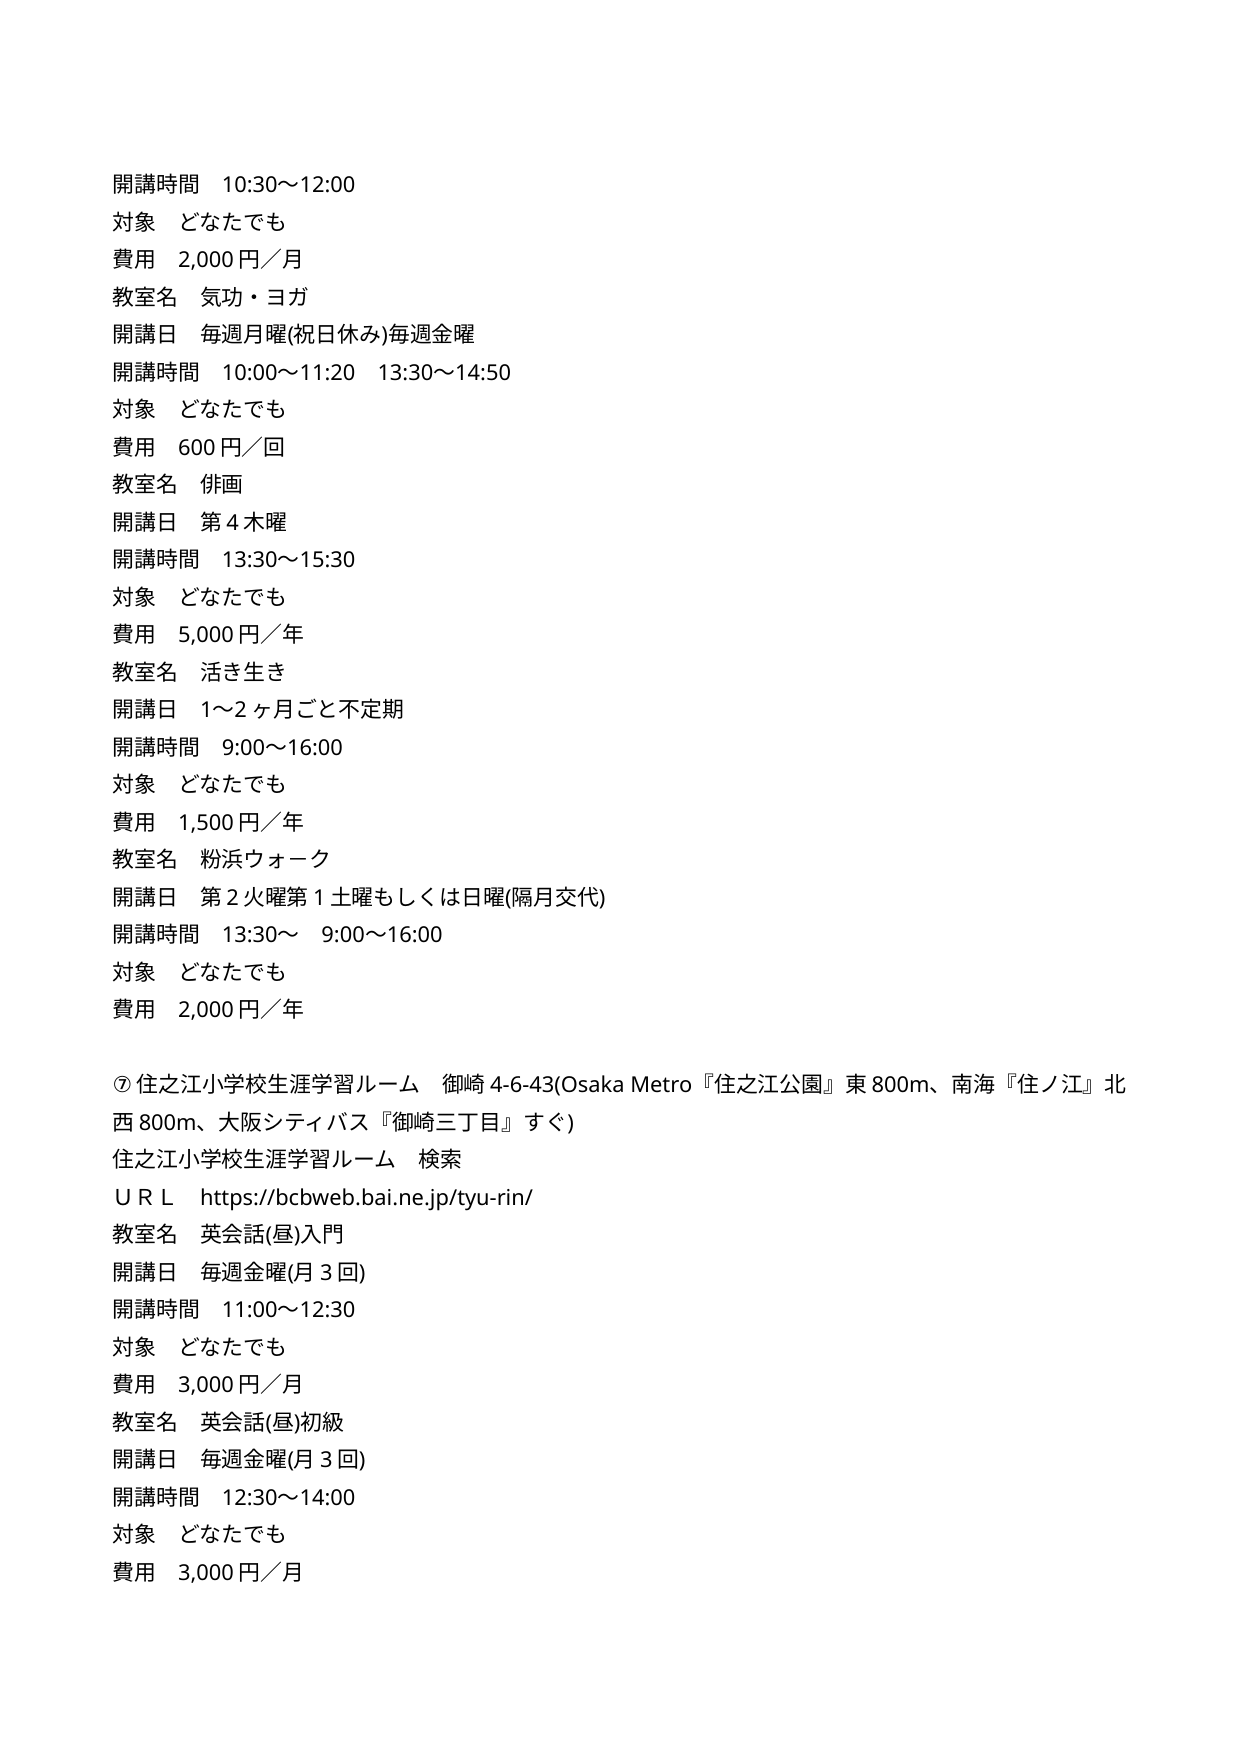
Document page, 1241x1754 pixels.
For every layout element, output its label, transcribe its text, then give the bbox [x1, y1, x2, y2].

text 教室名 英会話(昼)入門 [112, 1214, 1128, 1252]
text 開講時間 10:30～12:00 [112, 164, 1128, 202]
text 費用 2,000円／年 [112, 989, 1128, 1027]
text 開講時間 10:00～11:20 13:30～14:50 [112, 352, 1128, 389]
text 費用 1,500円／年 [112, 802, 1128, 839]
text 教室名 気功・ヨガ [112, 277, 1128, 314]
text 費用 3,000円／月 [112, 1364, 1128, 1402]
text 開講日 毎週金曜(月3回) [112, 1252, 1128, 1289]
text 費用 5,000円／年 [112, 614, 1128, 652]
text 開講時間 9:00～16:00 [112, 727, 1128, 764]
text 開講日 1～2ヶ月ごと不定期 [112, 689, 1128, 727]
text 対象 どなたでも [112, 1327, 1128, 1364]
text 開講時間 11:00～12:30 [112, 1289, 1128, 1327]
text 開講時間 12:30～14:00 [112, 1477, 1128, 1514]
text 対象 どなたでも [112, 952, 1128, 989]
text 費用 3,000円／月 [112, 1552, 1128, 1589]
text 教室名 英会話(昼)初級 [112, 1402, 1128, 1439]
text 開講日 毎週金曜(月3回) [112, 1439, 1128, 1477]
text 対象 どなたでも [112, 1514, 1128, 1552]
text 教室名 活き生き [112, 652, 1128, 689]
text 開講時間 13:30～15:30 [112, 539, 1128, 577]
text 開講日 毎週月曜(祝日休み)毎週金曜 [112, 314, 1128, 352]
text 開講日 第4木曜 [112, 502, 1128, 539]
text 教室名 粉浜ウォ－ク [112, 839, 1128, 877]
text 教室名 俳画 [112, 464, 1128, 502]
text 費用 600円／回 [112, 427, 1128, 464]
text 対象 どなたでも [112, 202, 1128, 239]
text 費用 2,000円／月 [112, 239, 1128, 277]
text 開講日 第2火曜第1土曜もしくは日曜(隔月交代) [112, 877, 1128, 914]
text ⑦住之江小学校生涯学習ルーム 御崎4-6-43(Osaka Metro『住之江公園』東800m、南海『住ノ江』北西800m、大阪シティバス『御崎三丁目』すぐ) [112, 1064, 1128, 1139]
text ＵＲＬ https://bcbweb.bai.ne.jp/tyu-rin/ [112, 1177, 1128, 1214]
text 対象 どなたでも [112, 389, 1128, 427]
text 住之江小学校生涯学習ルーム 検索 [112, 1139, 1128, 1177]
text 対象 どなたでも [112, 764, 1128, 802]
text 開講時間 13:30～ 9:00～16:00 [112, 914, 1128, 952]
text 対象 どなたでも [112, 577, 1128, 614]
